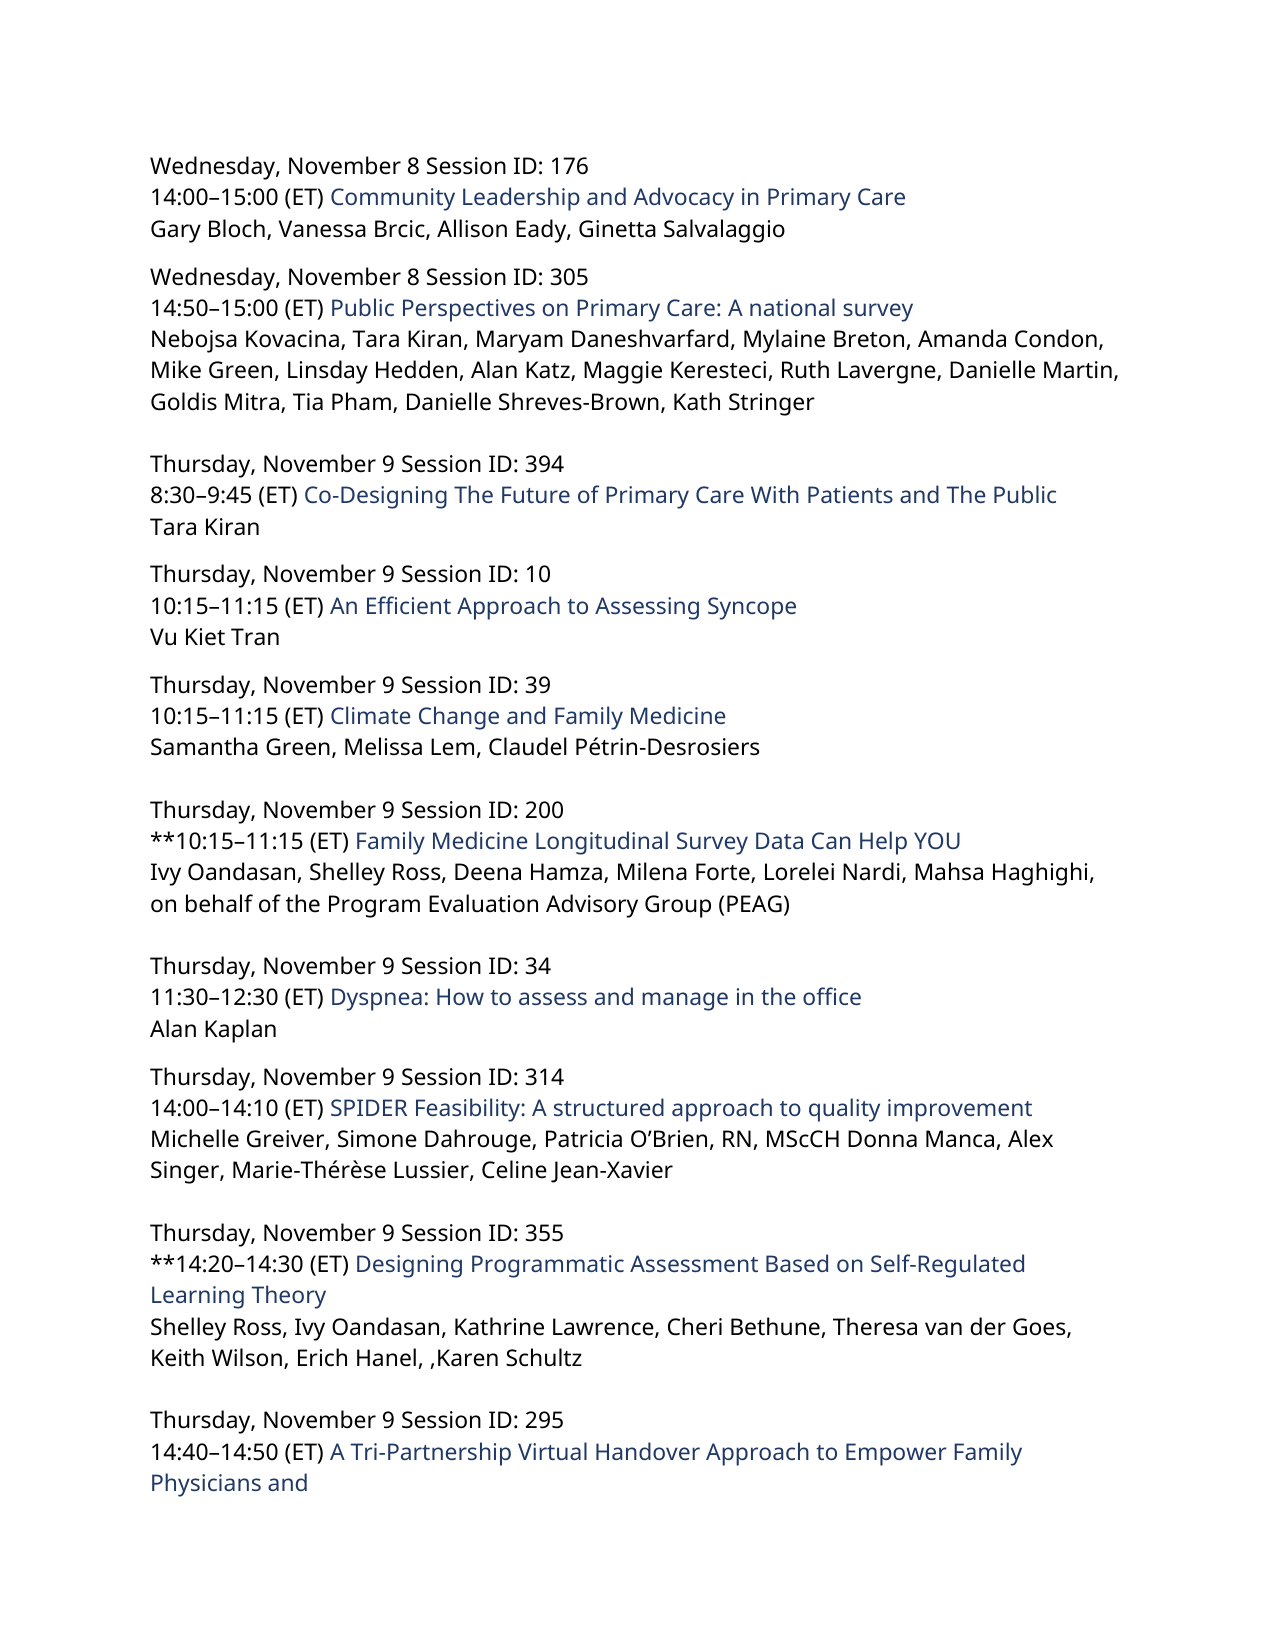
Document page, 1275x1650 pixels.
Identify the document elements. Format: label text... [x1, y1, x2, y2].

text Gary Bloch, Vanessa Brcic, Allison Eady, Ginetta Salvalaggio [150, 212, 1125, 244]
text 11:30–12:30 (ET) Dyspnea: How to assess and manage in the office [150, 981, 1125, 1012]
text **14:20–14:30 (ET) Designing Programmatic Assessment Based on Self-Regulated Learning Theory [150, 1248, 1125, 1310]
text Vu Kiet Tran [150, 621, 1125, 652]
text Thursday, November 9 Session ID: 39 [150, 669, 1125, 700]
text Thursday, November 9 Session ID: 10 [150, 558, 1125, 589]
text Thursday, November 9 Session ID: 394 [150, 448, 1125, 479]
text Thursday, November 9 Session ID: 34 [150, 950, 1125, 981]
text Nebojsa Kovacina, Tara Kiran, Maryam Daneshvarfard, Mylaine Breton, Amanda Condon, Mike Green, Linsday Hedden, Alan Katz, Maggie Keresteci, Ruth Lavergne, Danielle Martin, Goldis Mitra, Tia Pham, Danielle Shreves-Brown, Kath Stringer [150, 323, 1125, 417]
text Thursday, November 9 Session ID: 200 [150, 794, 1125, 825]
text 10:15–11:15 (ET) Climate Change and Family Medicine [150, 700, 1125, 731]
text Wednesday, November 8 Session ID: 305 [150, 260, 1125, 292]
text 10:15–11:15 (ET) An Efficient Approach to Assessing Syncope [150, 589, 1125, 621]
text **10:15–11:15 (ET) Family Medicine Longitudinal Survey Data Can Help YOU [150, 825, 1125, 856]
text Thursday, November 9 Session ID: 355 [150, 1217, 1125, 1248]
text 14:00–14:10 (ET) SPIDER Feasibility: A structured approach to quality improvement [150, 1092, 1125, 1123]
text 8:30–9:45 (ET) Co-Designing The Future of Primary Care With Patients and The Public [150, 479, 1125, 510]
text 14:50–15:00 (ET) Public Perspectives on Primary Care: A national survey [150, 292, 1125, 323]
text Ivy Oandasan, Shelley Ross, Deena Hamza, Milena Forte, Lorelei Nardi, Mahsa Haghighi, on behalf of the Program Evaluation Advisory Group (PEAG) [150, 856, 1125, 919]
text Michelle Greiver, Simone Dahrouge, Patricia O’Brien, RN, MScCH Donna Manca, Alex Singer, Marie-Thérèse Lussier, Celine Jean-Xavier [150, 1123, 1125, 1185]
text Thursday, November 9 Session ID: 295 [150, 1404, 1125, 1435]
text Samantha Green, Melissa Lem, Claudel Pétrin-Desrosiers [150, 731, 1125, 762]
text Tara Kiran [150, 510, 1125, 542]
text 14:40–14:50 (ET) A Tri-Partnership Virtual Handover Approach to Empower Family Physicians and [150, 1435, 1125, 1498]
text Wednesday, November 8 Session ID: 176 [150, 150, 1125, 181]
text Thursday, November 9 Session ID: 314 [150, 1060, 1125, 1092]
text 14:00–15:00 (ET) Community Leadership and Advocacy in Primary Care [150, 181, 1125, 212]
text Shelley Ross, Ivy Oandasan, Kathrine Lawrence, Cheri Bethune, Theresa van der Goes, Keith Wilson, Erich Hanel, ,Karen Schultz [150, 1310, 1125, 1373]
text Alan Kaplan [150, 1012, 1125, 1044]
